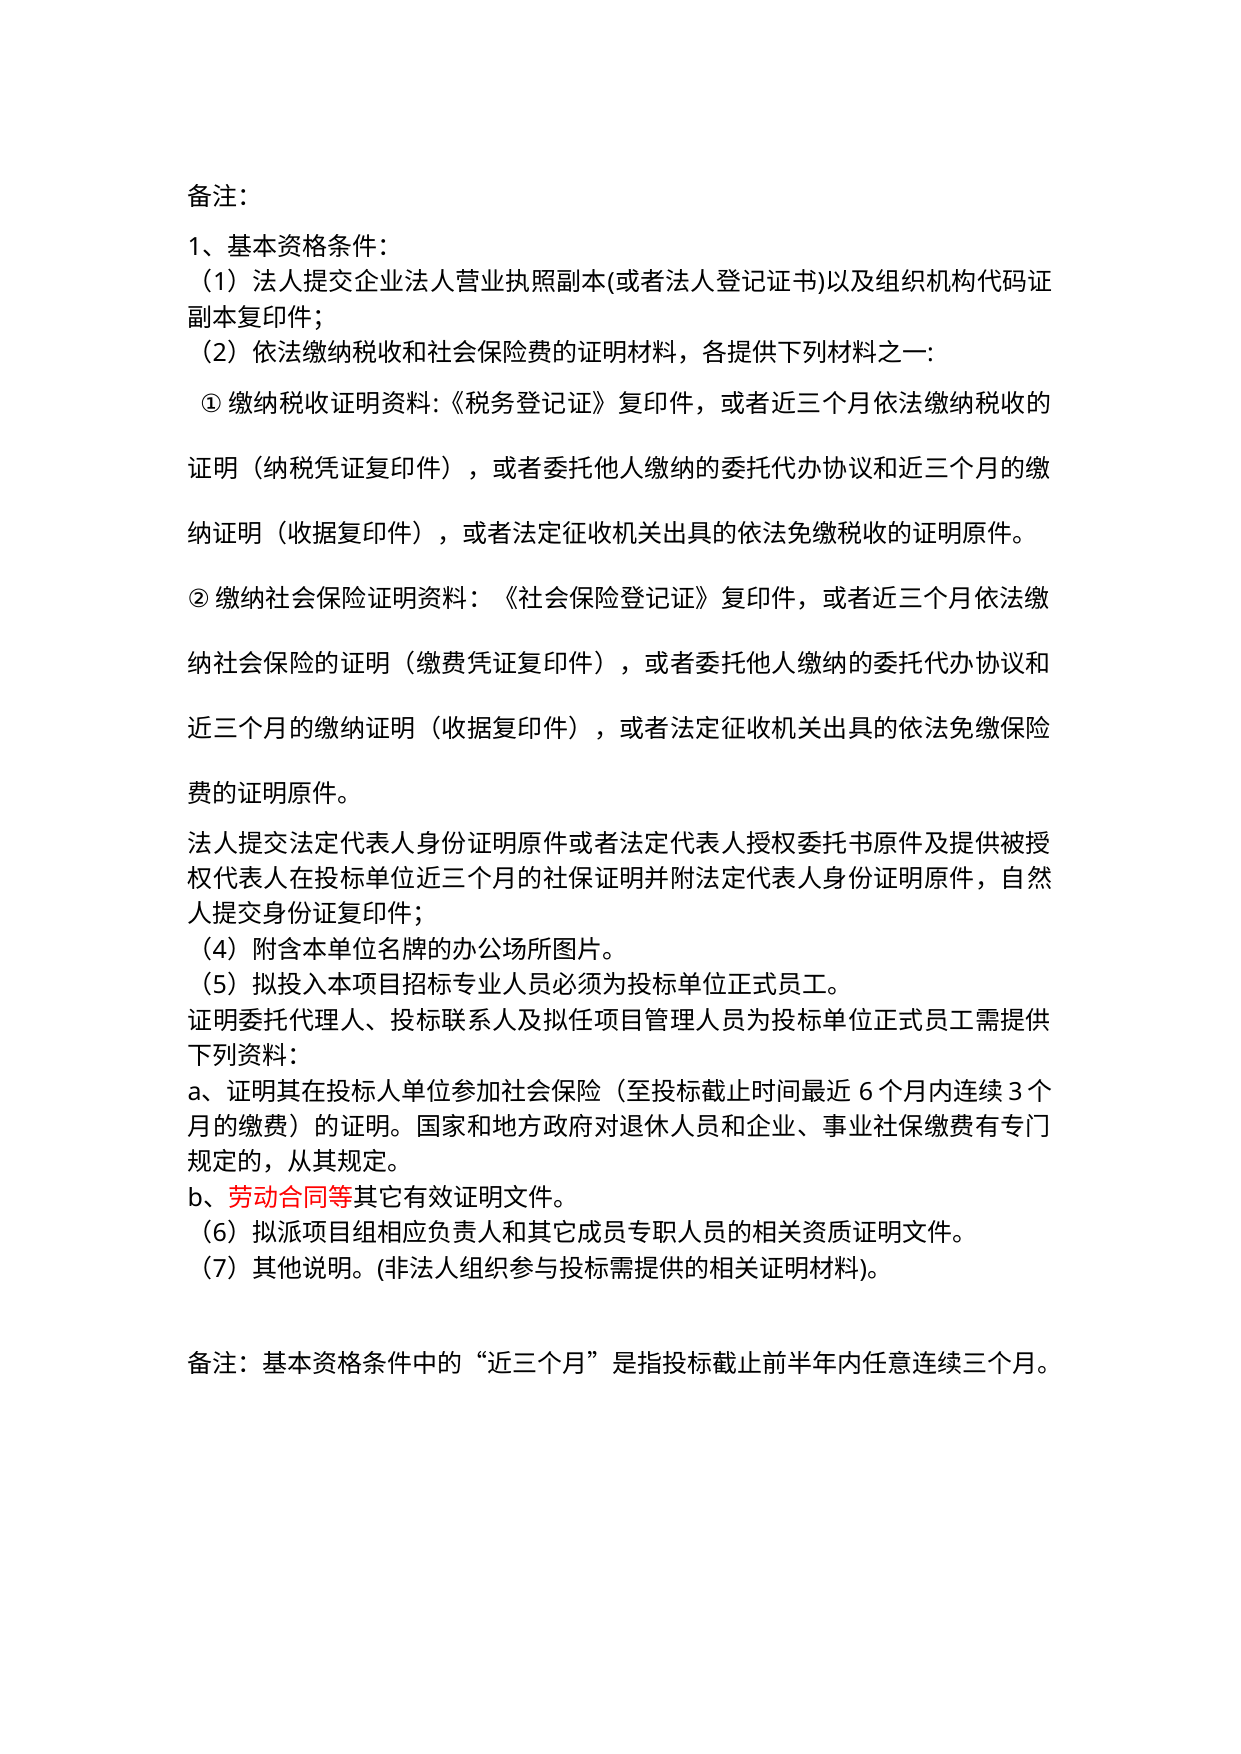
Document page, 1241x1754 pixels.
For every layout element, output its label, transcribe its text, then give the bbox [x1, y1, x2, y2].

text （6）拟派项目组相应负责人和其它成员专职人员的相关资质证明文件。 [187, 1213, 1053, 1249]
text ②缴纳社会保险证明资料：《社会保险登记证》复印件，或者近三个月依法缴纳社会保险的证明（缴费凭证复印件），或者委托他人缴纳的委托代办协议和近三个月的缴纳证明（收据复印件），或者法定征收机关出具的依法免缴保险费的证明原件。 [187, 564, 1053, 824]
text （4）附含本单位名牌的办公场所图片。 [187, 930, 1053, 965]
text a、证明其在投标人单位参加社会保险（至投标截止时间最近6个月内连续3个月的缴费）的证明。国家和地方政府对退休人员和企业、事业社保缴费有专门规定的，从其规定。 [187, 1072, 1053, 1178]
text （7）其他说明。(非法人组织参与投标需提供的相关证明材料)。 [187, 1249, 1053, 1284]
text ①缴纳税收证明资料:《税务登记证》复印件，或者近三个月依法缴纳税收的证明（纳税凭证复印件），或者委托他人缴纳的委托代办协议和近三个月的缴纳证明（收据复印件），或者法定征收机关出具的依法免缴税收的证明原件。 [187, 369, 1053, 564]
list 基本资格条件： [187, 227, 1053, 262]
text 法人提交法定代表人身份证明原件或者法定代表人授权委托书原件及提供被授权代表人在投标单位近三个月的社保证明并附法定代表人身份证明原件，自然人提交身份证复印件； [187, 824, 1053, 930]
text b、劳动合同等其它有效证明文件。 [187, 1178, 1053, 1213]
text 证明委托代理人、投标联系人及拟任项目管理人员为投标单位正式员工需提供下列资料： [187, 1001, 1053, 1072]
text （1）法人提交企业法人营业执照副本(或者法人登记证书)以及组织机构代码证副本复印件； [187, 262, 1053, 333]
text （5）拟投入本项目招标专业人员必须为投标单位正式员工。 [187, 965, 1053, 1001]
text 备注： [187, 162, 1053, 227]
text （2）依法缴纳税收和社会保险费的证明材料，各提供下列材料之一: [187, 333, 1053, 369]
text 备注：基本资格条件中的“近三个月”是指投标截止前半年内任意连续三个月。 [187, 1329, 1053, 1394]
